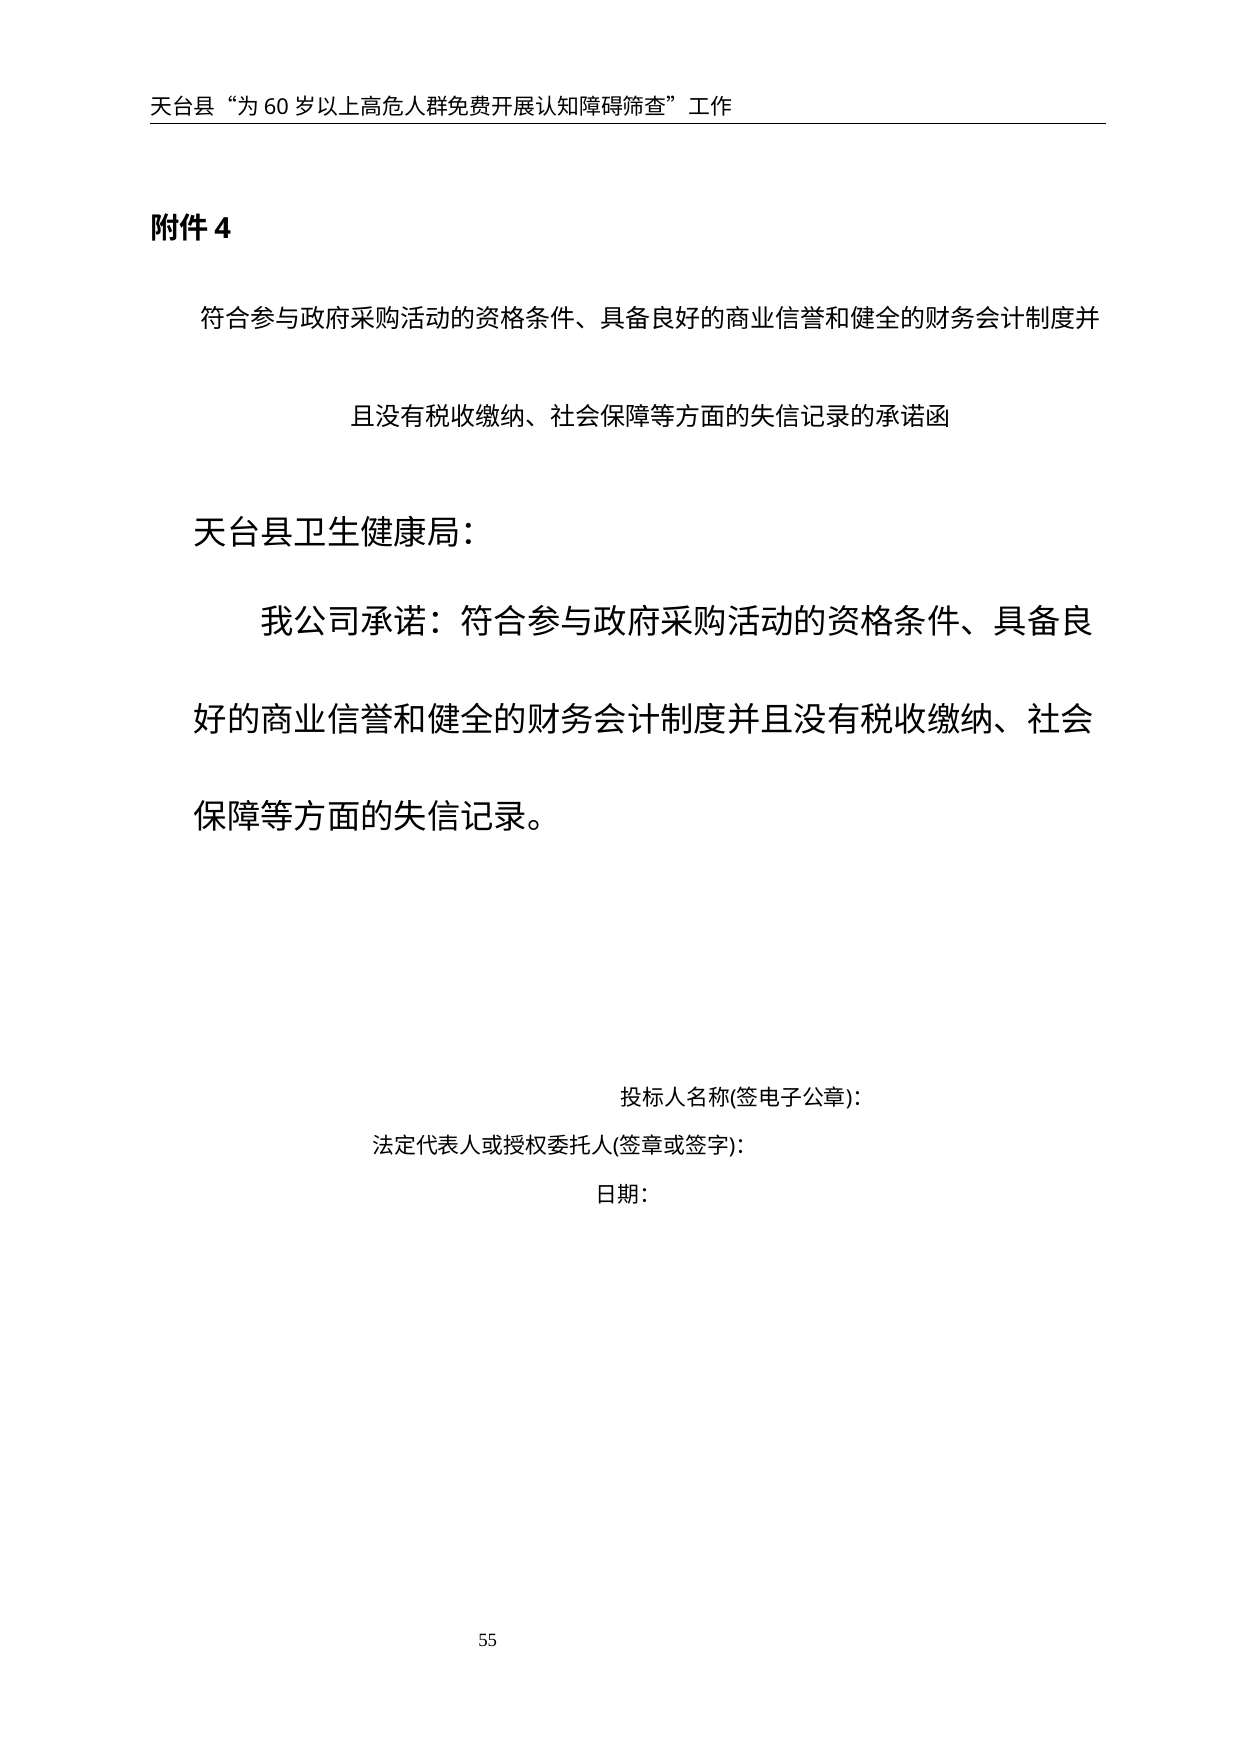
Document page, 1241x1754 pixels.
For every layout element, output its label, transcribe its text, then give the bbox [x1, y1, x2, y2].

text 邮政编码：附件4 [150, 193, 1106, 258]
text 我公司承诺：符合参与政府采购活动的资格条件、具备良好的商业信誉和健全的财务会计制度并且没有税收缴纳、社会保障等方面的失信记录。 [194, 586, 1106, 846]
text 日期： [150, 1176, 1106, 1209]
text 天台县卫生健康局： [194, 497, 1106, 562]
text 投标人名称(签电子公章)： [194, 1079, 1106, 1112]
text 法定代表人或授权委托人(签章或签字)： [150, 1128, 1106, 1160]
text 符合参与政府采购活动的资格条件、具备良好的商业信誉和健全的财务会计制度并且没有税收缴纳、社会保障等方面的失信记录的承诺函 [194, 284, 1106, 447]
